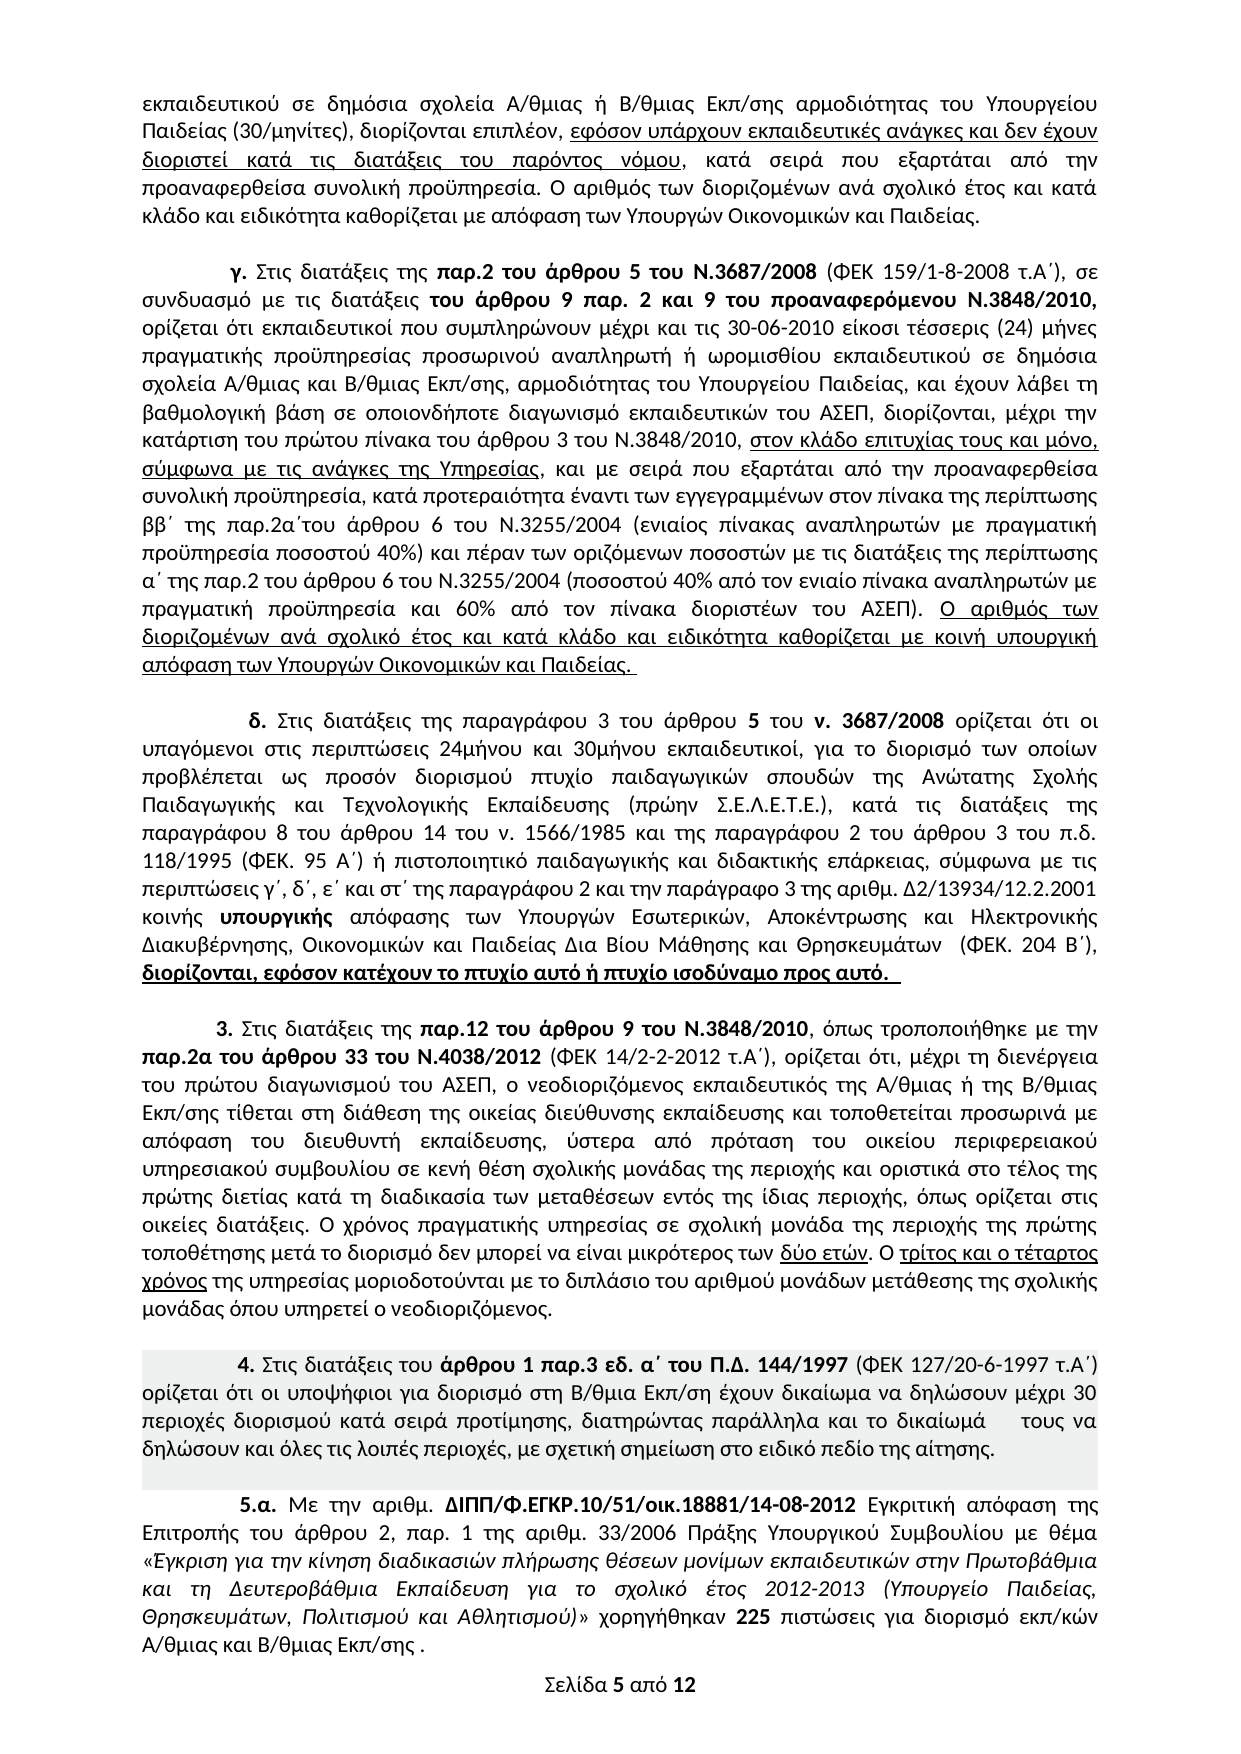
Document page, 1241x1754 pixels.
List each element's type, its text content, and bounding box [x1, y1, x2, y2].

text δ. Στις διατάξεις της παραγράφου 3 του άρθρου 5 του ν. 3687/2008 ορίζεται ότι οι υπαγόμενοι στις περιπτώσεις 24μήνου και 30μήνου εκπαιδευτικοί, για το διορισμό των οποίων προβλέπεται ως προσόν διορισμού πτυχίο παιδαγωγικών σπουδών της Ανώτατης Σχολής Παιδαγωγικής και Τεχνολογικής Εκπαίδευσης (πρώην Σ.Ε.Λ.Ε.Τ.Ε.), κατά τις διατάξεις της παραγράφου 8 του άρθρου 14 του ν. 1566/1985 και της παραγράφου 2 του άρθρου 3 του π.δ. 118/1995 (ΦΕΚ. 95 Α΄) ή πιστοποιητικό παιδαγωγικής και διδακτικής επάρκειας, σύμφωνα με τις περιπτώσεις γ΄, δ΄, ε΄ και στ΄ της παραγράφου 2 και την παράγραφο 3 της αριθμ. Δ2/13934/12.2.2001 κοινής υπουργικής απόφασης των Υπουργών Εσωτερικών, Αποκέντρωσης και Ηλεκτρονικής Διακυβέρνησης, Οικονομικών και Παιδείας Δια Βίου Μάθησης και Θρησκευμάτων (ΦΕΚ. 204 Β΄), διορίζονται, εφόσον κατέχουν το πτυχίο αυτό ή πτυχίο ισοδύναμο προς αυτό. [142, 706, 1098, 986]
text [142, 89, 1098, 229]
text 4. Στις διατάξεις του άρθρου 1 παρ.3 εδ. α΄ του Π.Δ. 144/1997 (ΦΕΚ 127/20-6-1997 τ.Α΄) ορίζεται ότι οι υποψήφιοι για διορισμό στη Β/θμια Εκπ/ση έχουν δικαίωμα να δηλώσουν μέχρι 30 περιοχές διορισμού κατά σειρά προτίμησης, διατηρώντας παράλληλα και το δικαίωμά τους να δηλώσουν και όλες τις λοιπές περιοχές, με σχετική σημείωση στο ειδικό πεδίο της αίτησης. [142, 1350, 1098, 1462]
text 3. Στις διατάξεις της παρ.12 του άρθρου 9 του Ν.3848/2010, όπως τροποποιήθηκε με την παρ.2α του άρθρου 33 του Ν.4038/2012 (ΦΕΚ 14/2-2-2012 τ.Α΄), ορίζεται ότι, μέχρι τη διενέργεια του πρώτου διαγωνισμού του ΑΣΕΠ, ο νεοδιοριζόμενος εκπαιδευτικός της Α/θμιας ή της Β/θμιας Εκπ/σης τίθεται στη διάθεση της οικείας διεύθυνσης εκπαίδευσης και τοποθετείται προσωρινά με απόφαση του διευθυντή εκπαίδευσης, ύστερα από πρόταση του οικείου περιφερειακού υπηρεσιακού συμβουλίου σε κενή θέση σχολικής μονάδας της περιοχής και οριστικά στο τέλος της πρώτης διετίας κατά τη διαδικασία των μεταθέσεων εντός της ίδιας περιοχής, όπως ορίζεται στις οικείες διατάξεις. Ο χρόνος πραγματικής υπηρεσίας σε σχολική μονάδα της περιοχής της πρώτης τοποθέτησης μετά το διορισμό δεν μπορεί να είναι μικρότερος των δύο ετών. Ο τρίτος και ο τέταρτος χρόνος της υπηρεσίας μοριοδοτούνται με το διπλάσιο του αριθμού μονάδων μετάθεσης της σχολικής μονάδας όπου υπηρετεί ο νεοδιοριζόμενος. [142, 1014, 1098, 1322]
text 5.α. Με την αριθμ. ΔΙΠΠ/Φ.ΕΓΚΡ.10/51/οικ.18881/14-08-2012 Εγκριτική απόφαση της Επιτροπής του άρθρου 2, παρ. 1 της αριθμ. 33/2006 Πράξης Υπουργικού Συμβουλίου με θέμα «Έγκριση για την κίνηση διαδικασιών πλήρωσης θέσεων μονίμων εκπαιδευτικών στην Πρωτοβάθμια και τη Δευτεροβάθμια Εκπαίδευση για το σχολικό έτος 2012-2013 (Υπουργείο Παιδείας, Θρησκευμάτων, Πολιτισμού και Αθλητισμού)» χορηγήθηκαν 225 πιστώσεις για διορισμό εκπ/κών Α/θμιας και Β/θμιας Εκπ/σης . [142, 1490, 1098, 1658]
text γ. Στις διατάξεις της παρ.2 του άρθρου 5 του Ν.3687/2008 (ΦΕΚ 159/1-8-2008 τ.Α΄), σε συνδυασμό με τις διατάξεις του άρθρου 9 παρ. 2 και 9 του προαναφερόμενου Ν.3848/2010, ορίζεται ότι εκπαιδευτικοί που συμπληρώνουν μέχρι και τις 30-06-2010 είκοσι τέσσερις (24) μήνες πραγματικής προϋπηρεσίας προσωρινού αναπληρωτή ή ωρομισθίου εκπαιδευτικού σε δημόσια σχολεία Α/θμιας και Β/θμιας Εκπ/σης, αρμοδιότητας του Υπουργείου Παιδείας, και έχουν λάβει τη βαθμολογική βάση σε οποιονδήποτε διαγωνισμό εκπαιδευτικών του ΑΣΕΠ, διορίζονται, μέχρι την κατάρτιση του πρώτου πίνακα του άρθρου 3 του Ν.3848/2010, στον κλάδο επιτυχίας τους και μόνο, σύμφωνα με τις ανάγκες της Υπηρεσίας, και με σειρά που εξαρτάται από την προαναφερθείσα συνολική προϋπηρεσία, κατά προτεραιότητα έναντι των εγγεγραμμένων στον πίνακα της περίπτωσης ββ΄ της παρ.2α΄του άρθρου 6 του Ν.3255/2004 (ενιαίος πίνακας αναπληρωτών με πραγματική προϋπηρεσία ποσοστού 40%) και πέραν των οριζόμενων ποσοστών με τις διατάξεις της περίπτωσης α΄ της παρ.2 του άρθρου 6 του Ν.3255/2004 (ποσοστού 40% από τον ενιαίο πίνακα αναπληρωτών με πραγματική προϋπηρεσία και 60% από τον πίνακα διοριστέων του ΑΣΕΠ). Ο αριθμός των διοριζομένων ανά σχολικό έτος και κατά κλάδο και ειδικότητα καθορίζεται με κοινή υπουργική απόφαση των Υπουργών Οικονομικών και Παιδείας. [142, 257, 1098, 646]
